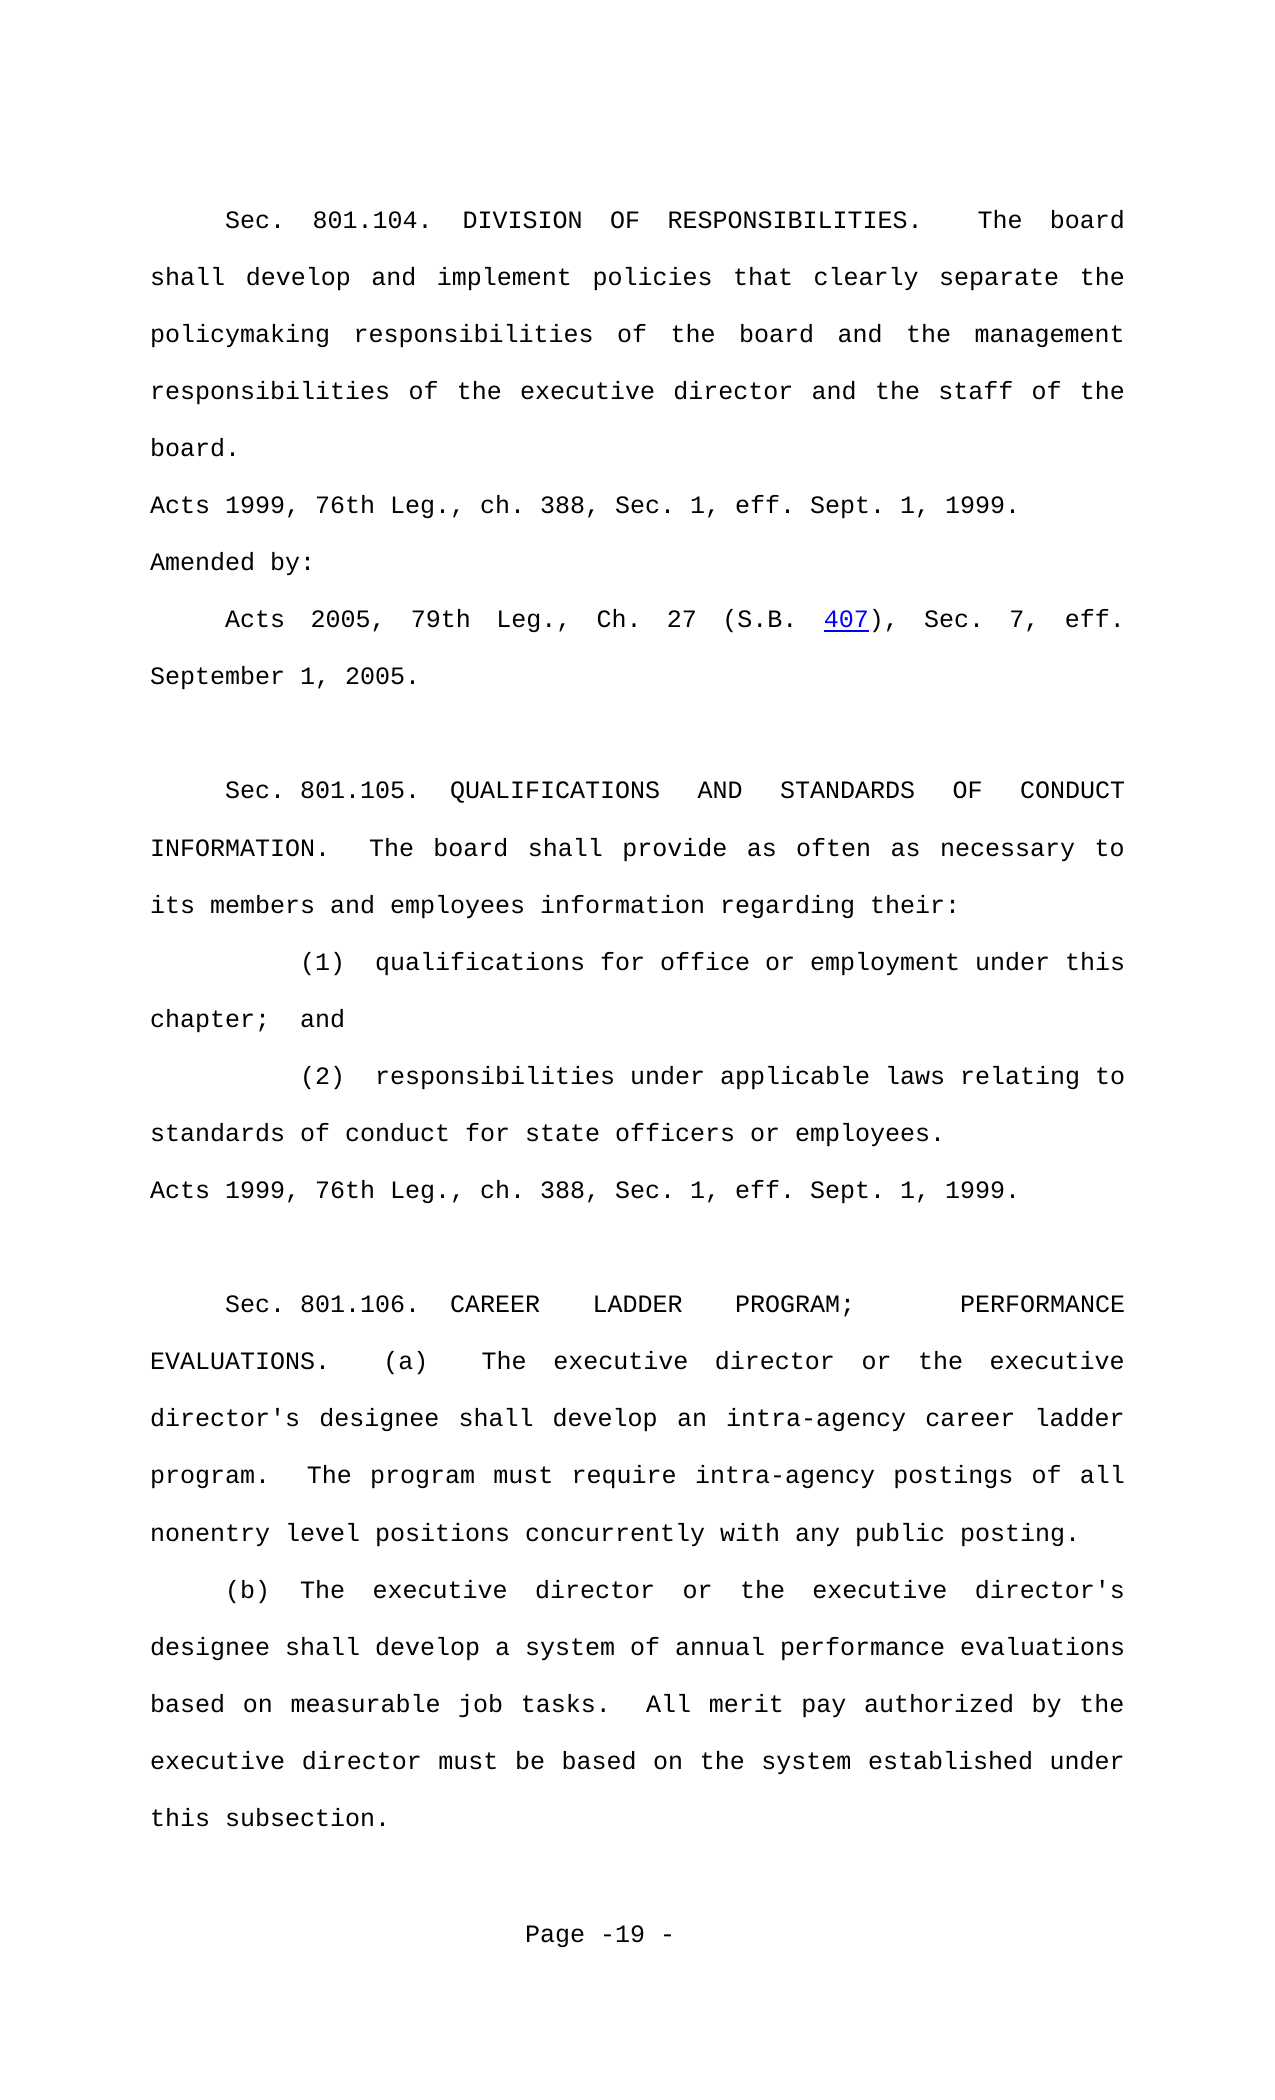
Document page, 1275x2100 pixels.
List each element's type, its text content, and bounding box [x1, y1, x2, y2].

text Sec. 801.105. QUALIFICATIONS AND STANDARDS OF CONDUCT INFORMATION. The board shall provide as often as necessary to its members and employees information regarding their: [150, 778, 1125, 921]
text (1) qualifications for office or employment under this chapter; and [150, 949, 1125, 1035]
text Acts 1999, 76th Leg., ch. 388, Sec. 1, eff. Sept. 1, 1999. [150, 1177, 1125, 1206]
text Sec. 801.104. DIVISION OF RESPONSIBILITIES. The board shall develop and implement policies that clearly separate the policymaking responsibilities of the board and the management responsibilities of the executive director and the staff of the board. [150, 207, 1125, 464]
text Sec. 801.106. CAREER LADDER PROGRAM; PERFORMANCE EVALUATIONS. (a) The executive director or the executive director's designee shall develop an intra-agency career ladder program. The program must require intra-agency postings of all nonentry level positions concurrently with any public posting. [150, 1292, 1125, 1548]
text Amended by: [150, 549, 1125, 578]
text Acts 1999, 76th Leg., ch. 388, Sec. 1, eff. Sept. 1, 1999. [150, 492, 1125, 521]
text (2) responsibilities under applicable laws relating to standards of conduct for state officers or employees. [150, 1063, 1125, 1149]
text Acts 2005, 79th Leg., Ch. 27 (S.B. 407), Sec. 7, eff. September 1, 2005. [150, 607, 1125, 692]
text (b) The executive director or the executive director's designee shall develop a system of annual performance evaluations based on measurable job tasks. All merit pay authorized by the executive director must be based on the system established under this subsection. [150, 1577, 1125, 1834]
